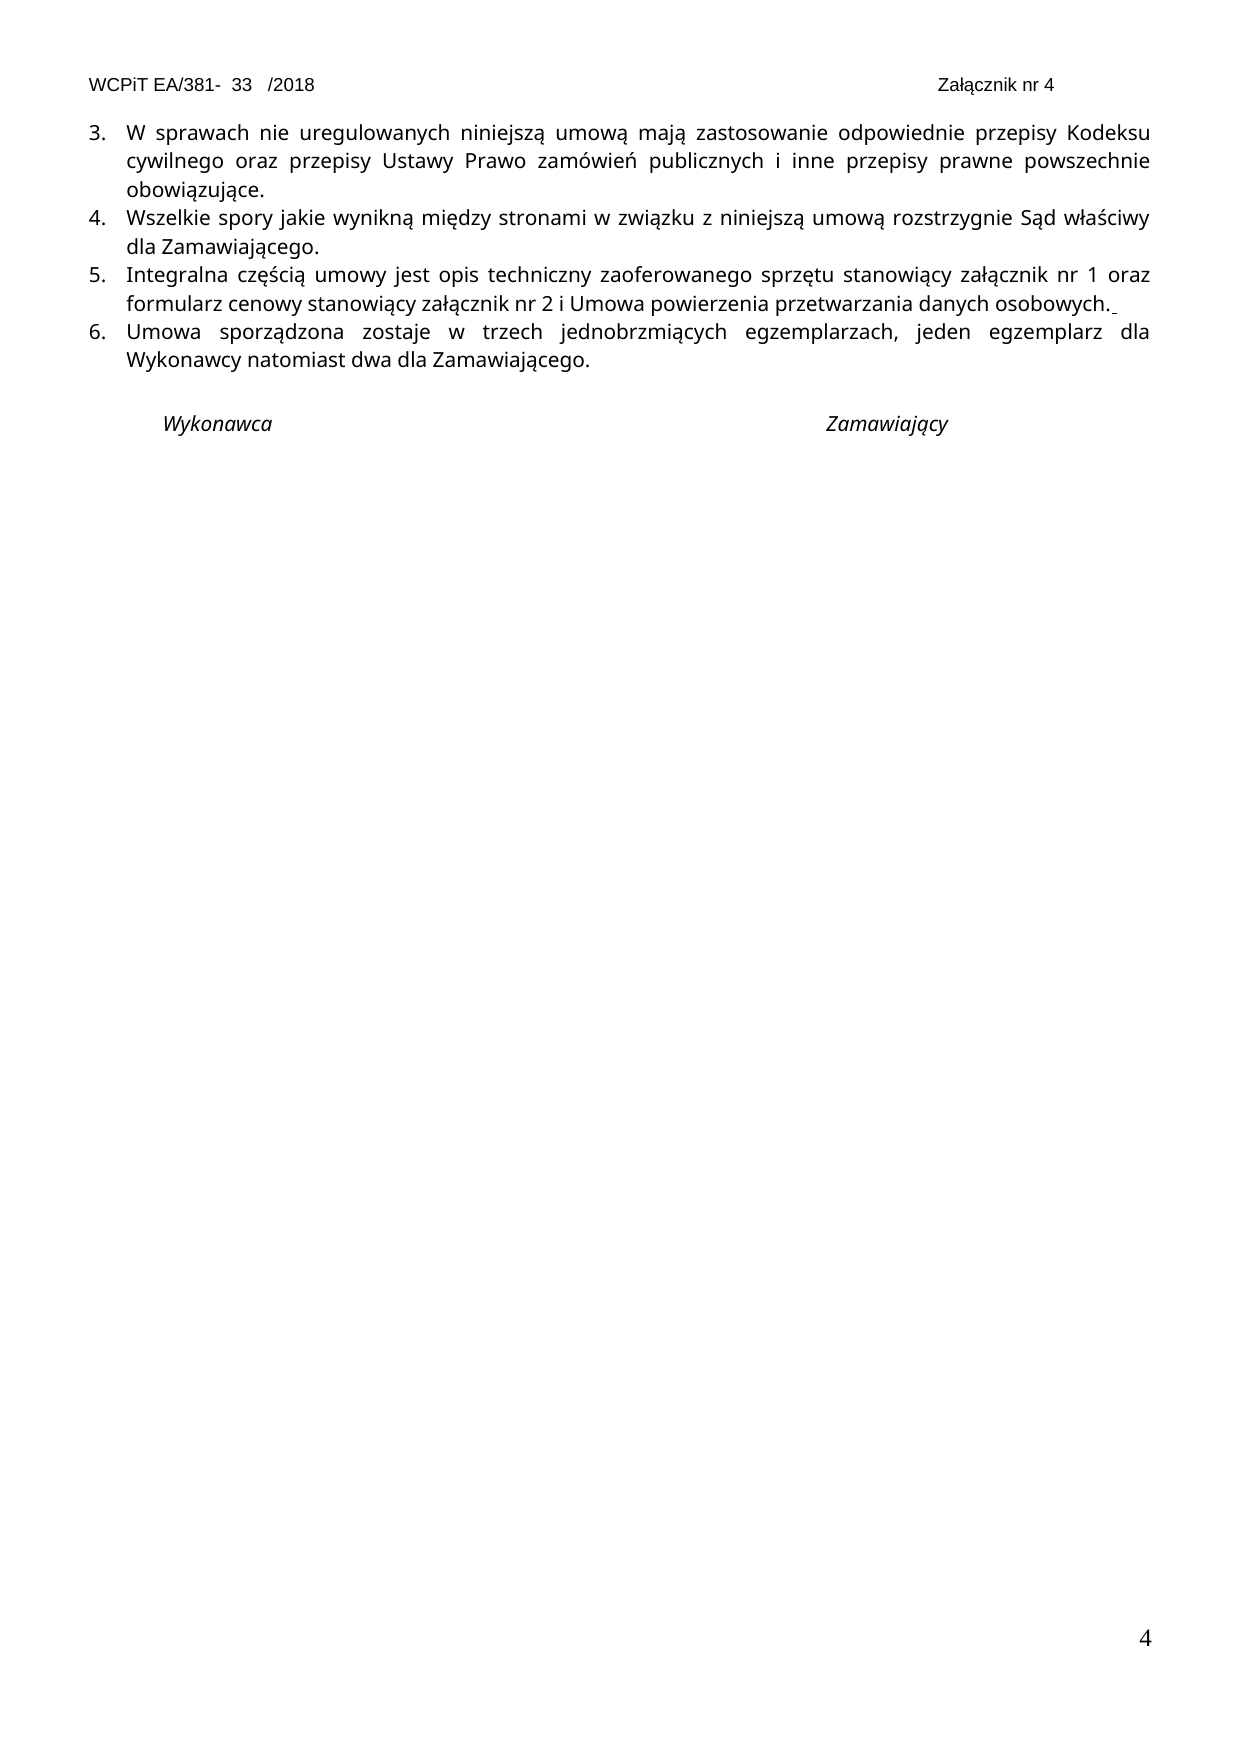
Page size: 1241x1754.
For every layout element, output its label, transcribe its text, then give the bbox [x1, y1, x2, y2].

list Integralna częścią umowy jest opis techniczny zaoferowanego sprzętu stanowiący załącznik nr 1 oraz formularz cenowy stanowiący załącznik nr 2 i Umowa powierzenia przetwarzania danych osobowych. [89, 260, 1152, 317]
list Wszelkie spory jakie wynikną między stronami w związku z niniejszą umową rozstrzygnie Sąd właściwy dla Zamawiającego. [89, 203, 1152, 260]
list Umowa sporządzona zostaje w trzech jednobrzmiących egzemplarzach, jeden egzemplarz dla Wykonawcy natomiast dwa dla Zamawiającego. [89, 317, 1152, 374]
list W sprawach nie uregulowanych niniejszą umową mają zastosowanie odpowiednie przepisy Kodeksu cywilnego oraz przepisy Ustawy Prawo zamówień publicznych i inne przepisy prawne powszechnie obowiązujące. [89, 118, 1152, 203]
subtitle Wykonawca Zamawiający [89, 409, 1152, 437]
